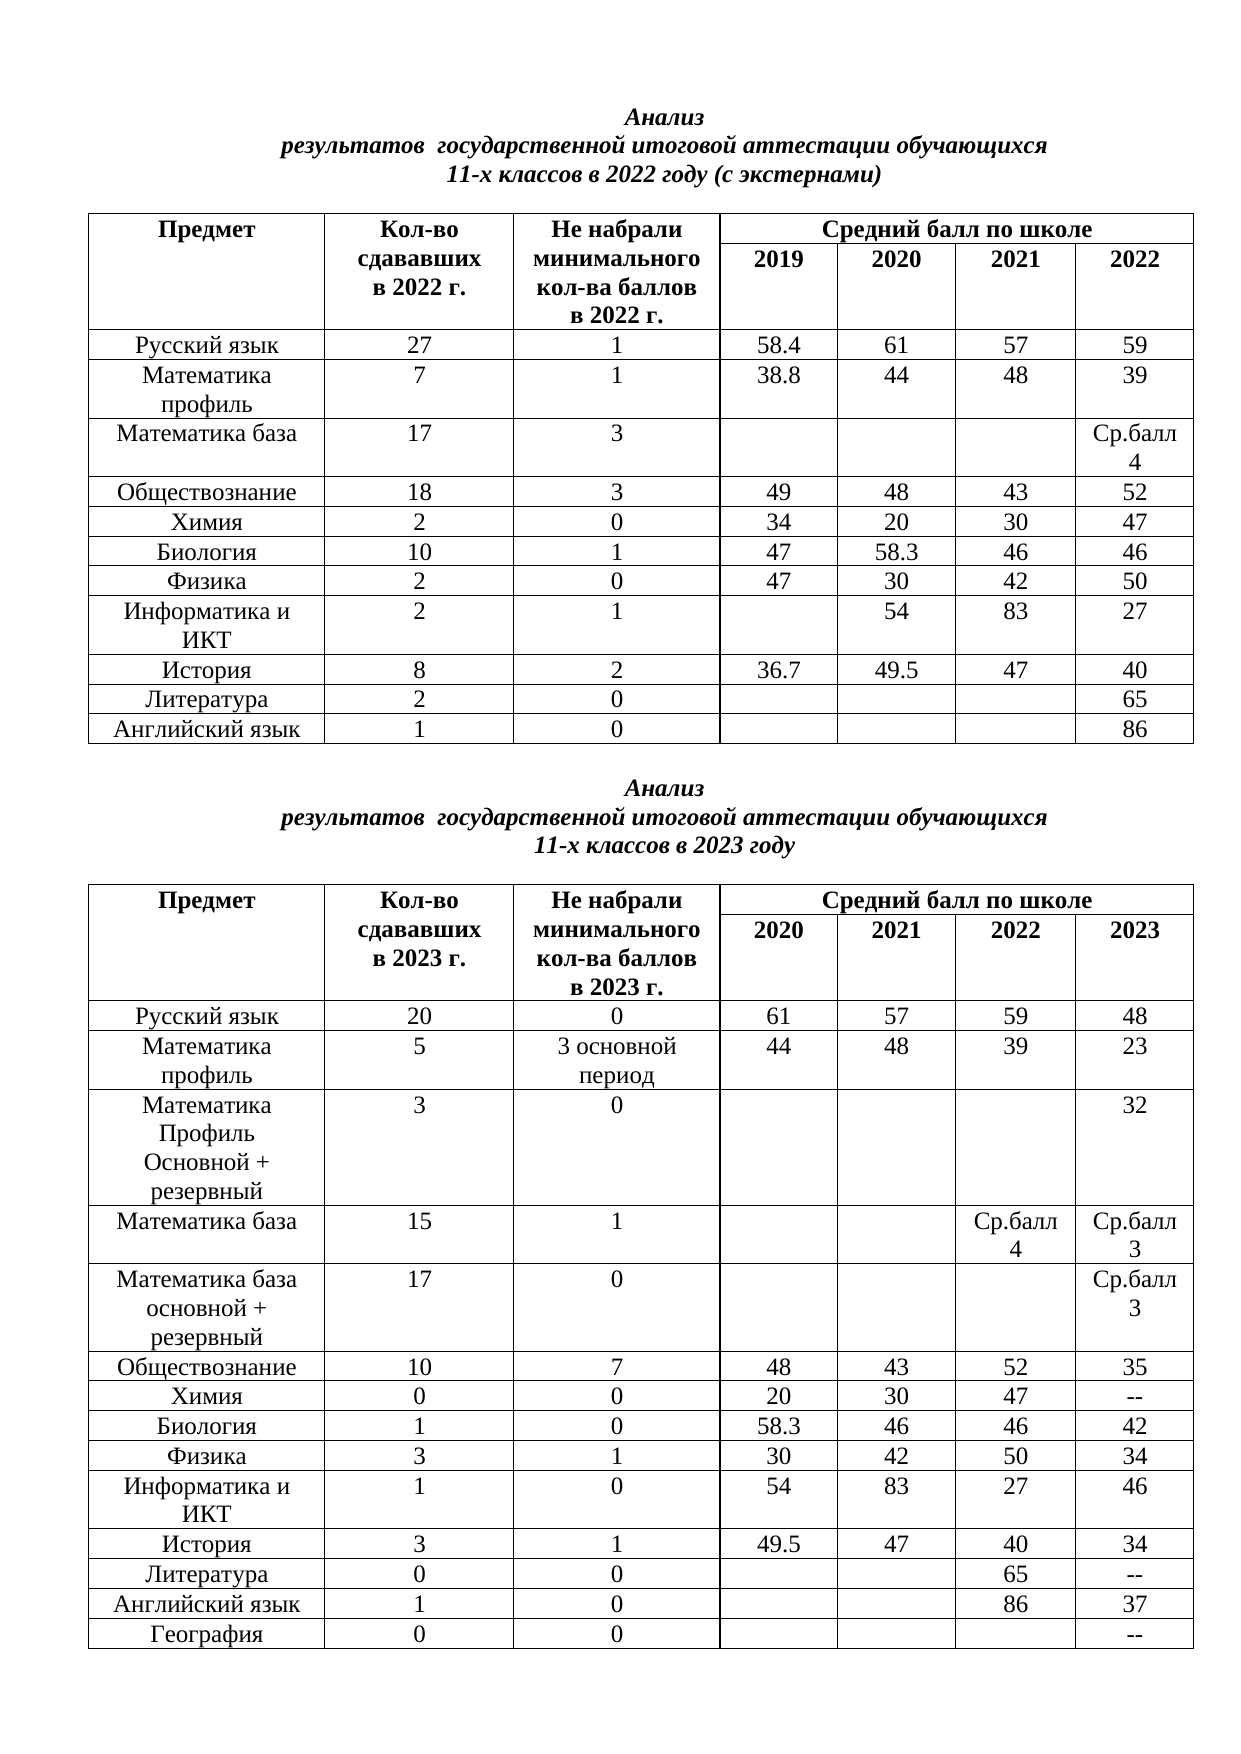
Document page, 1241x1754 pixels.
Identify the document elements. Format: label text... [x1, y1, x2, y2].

table_cell [838, 1206, 955, 1263]
table_cell -- [1076, 1559, 1193, 1588]
table_cell 2023 [1076, 915, 1193, 1000]
table_cell 44 [838, 360, 955, 417]
table_cell [721, 714, 837, 743]
table_cell 3 основной период [514, 1031, 719, 1089]
table_header Не набрали минимального кол-ва баллов в 2023 г. [514, 885, 719, 1000]
table_cell 10 [325, 537, 513, 565]
table_cell 3 [325, 1441, 513, 1470]
table_cell 48 [838, 1031, 955, 1089]
table_cell 34 [1076, 1529, 1193, 1558]
table_cell 0 [325, 1559, 513, 1588]
table_cell 1 [325, 1471, 513, 1528]
table_cell 23 [1076, 1031, 1193, 1089]
table_cell 3 [325, 1529, 513, 1558]
table_cell Физика [89, 566, 324, 595]
table_cell 32 [1076, 1090, 1193, 1205]
table_cell 37 [1076, 1589, 1193, 1618]
text 11-х классов в 2022 году (с экстернами) [177, 159, 1152, 188]
table_cell 2021 [838, 915, 955, 1000]
table_cell 0 [514, 1090, 719, 1205]
table_cell 1 [514, 360, 719, 417]
table_cell 46 [1076, 537, 1193, 565]
table_cell Математика база основной + резервный [89, 1264, 324, 1351]
table_header Предмет [89, 214, 324, 329]
table_cell 48 [956, 360, 1075, 417]
table_cell 2 [325, 507, 513, 536]
table_cell Биология [89, 537, 324, 565]
table_cell 0 [514, 1559, 719, 1588]
table_cell 34 [721, 507, 837, 536]
table_cell 8 [325, 655, 513, 683]
table_cell 1 [514, 537, 719, 565]
table_cell Русский язык [89, 1001, 324, 1030]
table_cell 2 [325, 566, 513, 595]
table_cell 40 [1076, 655, 1193, 683]
table_cell 27 [325, 330, 513, 359]
table_cell Математика база [89, 1206, 324, 1263]
table_cell [721, 419, 837, 476]
table_cell Физика [89, 1441, 324, 1470]
table_cell 36.7 [721, 655, 837, 683]
table_cell 83 [838, 1471, 955, 1528]
table_cell [956, 685, 1075, 713]
table_header Не набрали минимального кол-ва баллов в 2022 г. [514, 214, 719, 329]
table_header Предмет [89, 885, 324, 1000]
text 11-х классов в 2023 году [177, 830, 1152, 859]
table_cell 0 [514, 566, 719, 595]
table_cell [838, 1264, 955, 1351]
table_cell 59 [956, 1001, 1075, 1030]
table_cell 2021 [956, 244, 1075, 329]
text результатов государственной итоговой аттестации обучающихся [177, 131, 1152, 159]
table_cell Ср.балл 3 [1076, 1264, 1193, 1351]
table_cell 86 [956, 1589, 1075, 1618]
table_cell 20 [325, 1001, 513, 1030]
table_cell Обществознание [89, 477, 324, 506]
table_cell [838, 1559, 955, 1588]
table_cell 49.5 [838, 655, 955, 683]
table_cell 47 [838, 1529, 955, 1558]
table_cell 46 [956, 537, 1075, 565]
table_cell 57 [956, 330, 1075, 359]
table_cell [838, 1619, 955, 1647]
table_cell Информатика и ИКТ [89, 1471, 324, 1528]
table_cell [838, 1589, 955, 1618]
table_cell Ср.балл 3 [1076, 1206, 1193, 1263]
table_cell 2 [325, 596, 513, 654]
table_cell 27 [1076, 596, 1193, 654]
table_cell 42 [956, 566, 1075, 595]
table_cell -- [1076, 1381, 1193, 1410]
table_cell 47 [956, 1381, 1075, 1410]
table_cell 3 [514, 419, 719, 476]
table_cell История [89, 1529, 324, 1558]
table_cell Ср.балл 4 [956, 1206, 1075, 1263]
table_cell 59 [1076, 330, 1193, 359]
table_cell 83 [956, 596, 1075, 654]
table_cell История [89, 655, 324, 683]
table_cell 15 [325, 1206, 513, 1263]
table_cell 1 [514, 1206, 719, 1263]
table_cell 0 [514, 1471, 719, 1528]
table_cell 39 [1076, 360, 1193, 417]
table_cell 1 [514, 1441, 719, 1470]
table_cell География [89, 1619, 324, 1647]
table_cell 65 [956, 1559, 1075, 1588]
table_cell 0 [325, 1619, 513, 1647]
table_cell 38.8 [721, 360, 837, 417]
table_cell [721, 1264, 837, 1351]
table_cell 2019 [721, 244, 837, 329]
table_cell 0 [514, 714, 719, 743]
table_cell 1 [325, 1589, 513, 1618]
table_cell Биология [89, 1411, 324, 1440]
table_cell [721, 596, 837, 654]
table_cell 54 [838, 596, 955, 654]
table_cell 30 [956, 507, 1075, 536]
table_cell 52 [956, 1352, 1075, 1380]
table_cell Математика профиль [89, 1031, 324, 1089]
table_cell 2022 [956, 915, 1075, 1000]
table_cell 47 [721, 566, 837, 595]
table_cell 17 [325, 419, 513, 476]
table_cell 30 [721, 1441, 837, 1470]
table_cell 5 [325, 1031, 513, 1089]
table_cell Химия [89, 1381, 324, 1410]
table_cell Математика Профиль Основной + резервный [89, 1090, 324, 1205]
table_cell 47 [1076, 507, 1193, 536]
table_cell 30 [838, 566, 955, 595]
table_cell 86 [1076, 714, 1193, 743]
table_cell Английский язык [89, 1589, 324, 1618]
table_cell Информатика и ИКТ [89, 596, 324, 654]
table_cell [838, 1090, 955, 1205]
table_cell 42 [1076, 1411, 1193, 1440]
table_cell 3 [514, 477, 719, 506]
table_cell 0 [514, 685, 719, 713]
table_cell 10 [325, 1352, 513, 1380]
table_header Средний балл по школе [721, 214, 1193, 243]
table_cell [956, 1619, 1075, 1647]
table_cell 46 [838, 1411, 955, 1440]
table_cell 1 [514, 330, 719, 359]
table_cell [721, 1090, 837, 1205]
table_cell 48 [721, 1352, 837, 1380]
table_cell 47 [721, 537, 837, 565]
table_cell 7 [514, 1352, 719, 1380]
table_cell 2 [514, 655, 719, 683]
table_cell [838, 419, 955, 476]
table_cell 35 [1076, 1352, 1193, 1380]
table_cell 50 [1076, 566, 1193, 595]
table_cell 47 [956, 655, 1075, 683]
table_cell 0 [514, 1589, 719, 1618]
table_cell Английский язык [89, 714, 324, 743]
table_cell 49 [721, 477, 837, 506]
table_cell 1 [325, 1411, 513, 1440]
table_cell 40 [956, 1529, 1075, 1558]
table_cell Математика база [89, 419, 324, 476]
table_cell 30 [838, 1381, 955, 1410]
table_cell [956, 1264, 1075, 1351]
table_cell 54 [721, 1471, 837, 1528]
table_cell 2020 [838, 244, 955, 329]
table_header Средний балл по школе [721, 885, 1193, 914]
table_cell 57 [838, 1001, 955, 1030]
table_cell 50 [956, 1441, 1075, 1470]
table_cell 0 [514, 507, 719, 536]
table_cell 61 [838, 330, 955, 359]
table_cell Ср.балл 4 [1076, 419, 1193, 476]
table_cell 1 [514, 1529, 719, 1558]
table_cell Математика профиль [89, 360, 324, 417]
table_cell [721, 1559, 837, 1588]
table_cell [721, 1619, 837, 1647]
table_cell [721, 1589, 837, 1618]
text Анализ [177, 773, 1152, 802]
table_cell [956, 714, 1075, 743]
table_cell 2 [325, 685, 513, 713]
table_header Кол-во сдававших в 2022 г. [325, 214, 513, 329]
table_cell 43 [838, 1352, 955, 1380]
table_cell 44 [721, 1031, 837, 1089]
table_cell 3 [325, 1090, 513, 1205]
table_cell 0 [514, 1619, 719, 1647]
table_cell 34 [1076, 1441, 1193, 1470]
table_cell 17 [325, 1264, 513, 1351]
table_cell 39 [956, 1031, 1075, 1089]
table_cell 48 [838, 477, 955, 506]
table_cell Литература [89, 685, 324, 713]
table_cell 48 [1076, 1001, 1193, 1030]
table_cell [956, 1090, 1075, 1205]
table_cell 20 [838, 507, 955, 536]
table_cell 18 [325, 477, 513, 506]
table_cell 46 [1076, 1471, 1193, 1528]
table_cell 0 [514, 1001, 719, 1030]
table_cell 1 [325, 714, 513, 743]
table_cell 58.3 [721, 1411, 837, 1440]
table_cell 58.4 [721, 330, 837, 359]
table_cell 46 [956, 1411, 1075, 1440]
table_cell [721, 1206, 837, 1263]
table_header Кол-во сдававших в 2023 г. [325, 885, 513, 1000]
table_cell Химия [89, 507, 324, 536]
table_cell [721, 685, 837, 713]
table_cell 0 [514, 1411, 719, 1440]
table_cell 2022 [1076, 244, 1193, 329]
table_cell 0 [514, 1381, 719, 1410]
table_cell -- [1076, 1619, 1193, 1647]
table_cell Обществознание [89, 1352, 324, 1380]
table_cell 49.5 [721, 1529, 837, 1558]
table_cell 2020 [721, 915, 837, 1000]
table_cell Русский язык [89, 330, 324, 359]
table_cell Литература [89, 1559, 324, 1588]
table_cell 20 [721, 1381, 837, 1410]
table_cell 43 [956, 477, 1075, 506]
table_cell 61 [721, 1001, 837, 1030]
table_cell 0 [325, 1381, 513, 1410]
table_cell [838, 714, 955, 743]
text результатов государственной итоговой аттестации обучающихся [177, 802, 1152, 830]
table_cell 58.3 [838, 537, 955, 565]
table_cell 52 [1076, 477, 1193, 506]
table_cell [838, 685, 955, 713]
table_cell 42 [838, 1441, 955, 1470]
text Анализ [177, 102, 1152, 131]
table_cell 7 [325, 360, 513, 417]
table_cell 1 [514, 596, 719, 654]
table_cell [956, 419, 1075, 476]
table_cell 27 [956, 1471, 1075, 1528]
table_cell 0 [514, 1264, 719, 1351]
table_cell 65 [1076, 685, 1193, 713]
